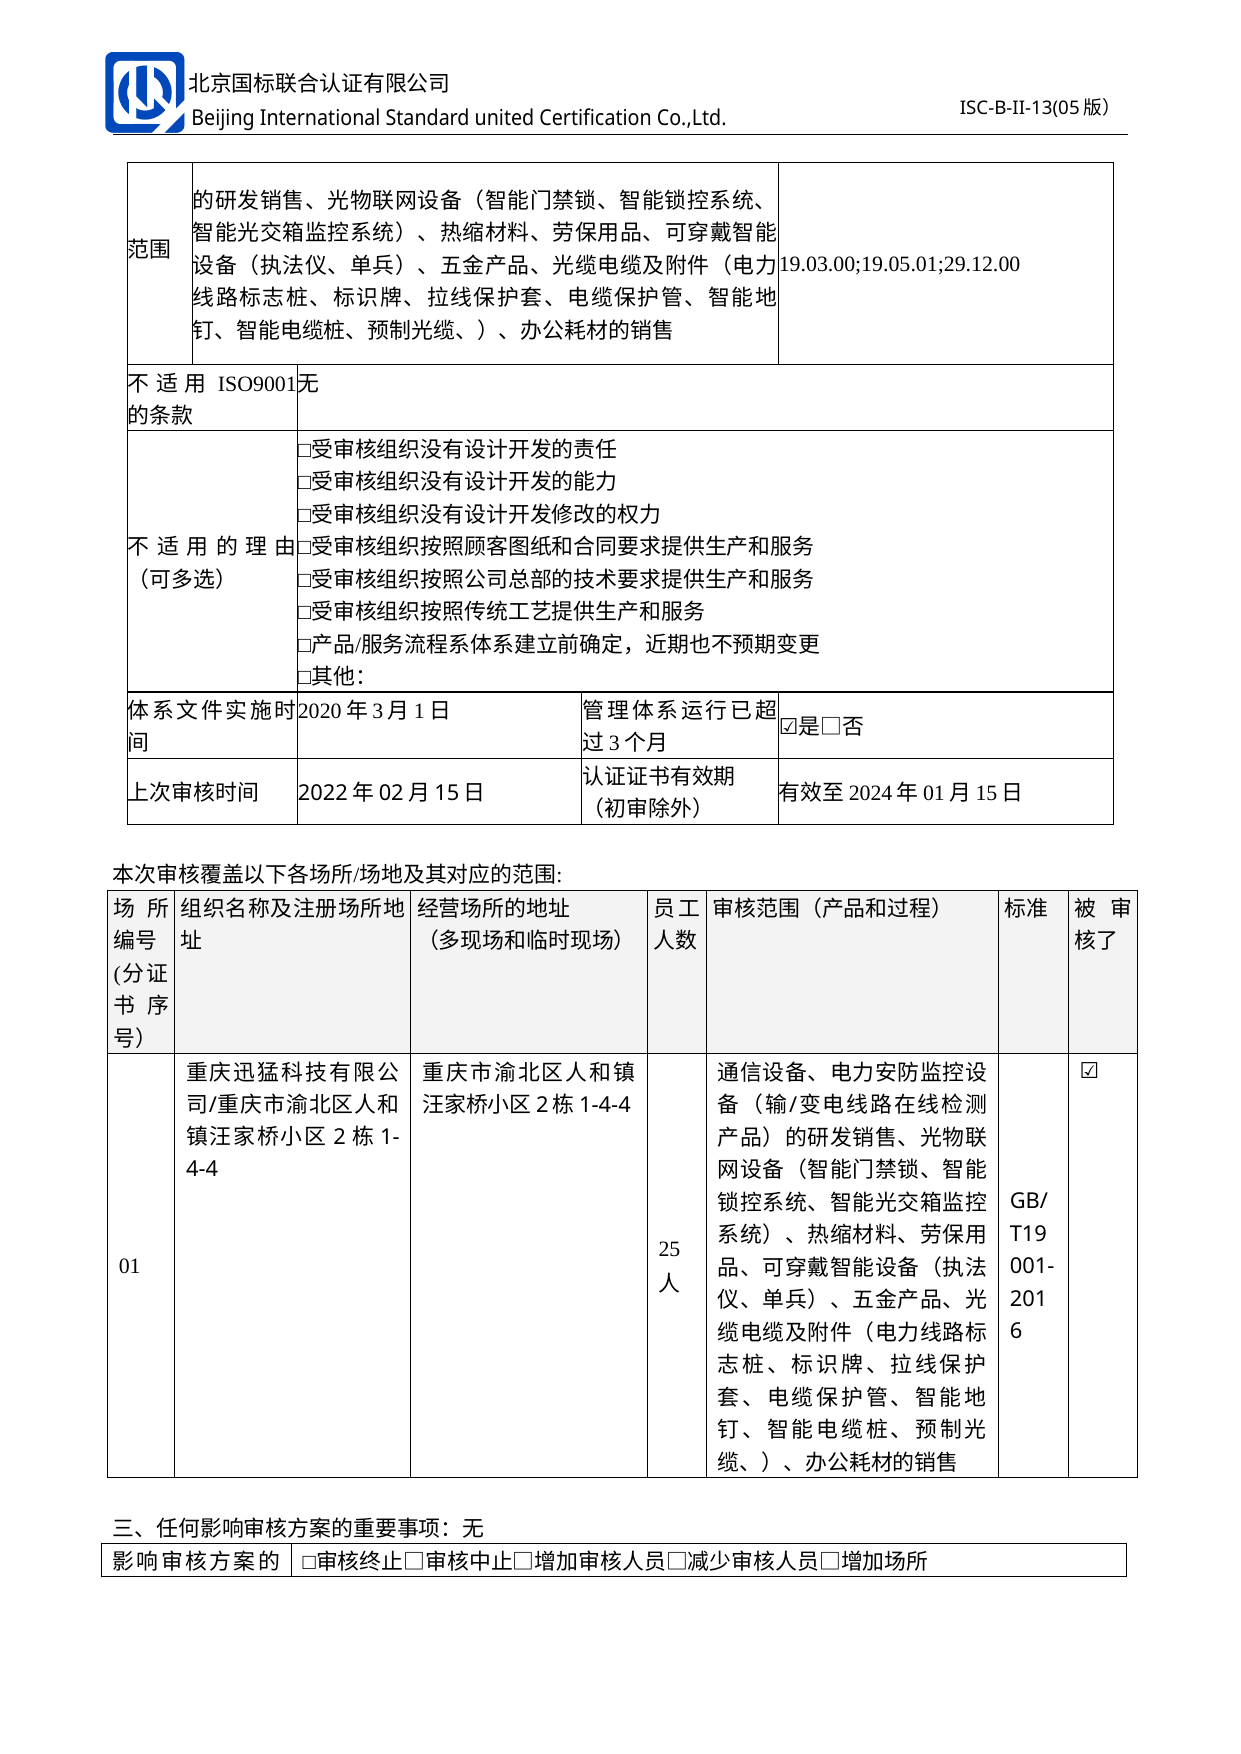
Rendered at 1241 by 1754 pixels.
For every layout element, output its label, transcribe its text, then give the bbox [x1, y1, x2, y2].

picture [105, 52, 185, 133]
text 本次审核覆盖以下各场所/场地及其对应的范围: [112, 857, 1128, 889]
table_cell GB/T19001-2016 [999, 1054, 1068, 1477]
table_cell 上次审核时间 [128, 759, 297, 823]
table_cell 认证证书有效期 （初审除外） [582, 759, 778, 823]
table_cell 体系文件实施时间 [128, 693, 297, 757]
text 三、任何影响审核方案的重要事项：无 [112, 1510, 1128, 1543]
table_cell ☑ [1069, 1054, 1137, 1477]
table_header 组织名称及注册场所地址 [175, 891, 410, 1053]
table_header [292, 1544, 1126, 1576]
table_cell 01 [108, 1054, 174, 1477]
table_header 审核范围（产品和过程） [707, 891, 998, 1053]
table_cell 重庆市渝北区人和镇汪家桥小区2栋1-4-4 [411, 1054, 647, 1477]
table_cell 无 [298, 365, 1113, 430]
table_cell 重庆迅猛科技有限公司/重庆市渝北区人和镇汪家桥小区2栋1-4-4 [175, 1054, 410, 1477]
table_cell 审核范围 [128, 163, 192, 364]
table_header 场所编号 (分证书序号） [108, 891, 174, 1053]
table_cell 不适用的理由（可多选） [128, 431, 297, 691]
table_header 影响审核方案的事项 [102, 1544, 291, 1576]
table_cell 25人 [648, 1054, 706, 1477]
table_cell □受审核组织没有设计开发的责任 □受审核组织没有设计开发的能力 □受审核组织没有设计开发修改的权力 □受审核组织按照顾客图纸和合同要求提供生产和服务 □受审核组织按照公司总部的技术要求提供生产和服务 □受审核组织按照传统工艺提供生产和服务 □产品/服务流程系体系建立前确定，近期也不预期变更 □其他： [298, 431, 1113, 691]
table_cell 2020年3月1日 [298, 693, 581, 757]
table_header 被审核了 [1069, 891, 1137, 1053]
table_header 标准 [999, 891, 1068, 1053]
table_cell 不适用ISO9001的条款 [128, 365, 297, 430]
table_cell 2022年02月15日 [298, 759, 581, 823]
table_cell ☑是□否 [779, 693, 1113, 757]
table_header 员工人数 [648, 891, 706, 1053]
table_header 经营场所的地址 （多现场和临时现场） [411, 891, 647, 1053]
table_cell 19.03.00;19.05.01;29.12.00 [779, 163, 1113, 364]
table_cell 管理体系运行已超过3个月 [582, 693, 778, 757]
table_cell 有效至2024年01月15日 [779, 759, 1113, 823]
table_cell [193, 163, 778, 364]
